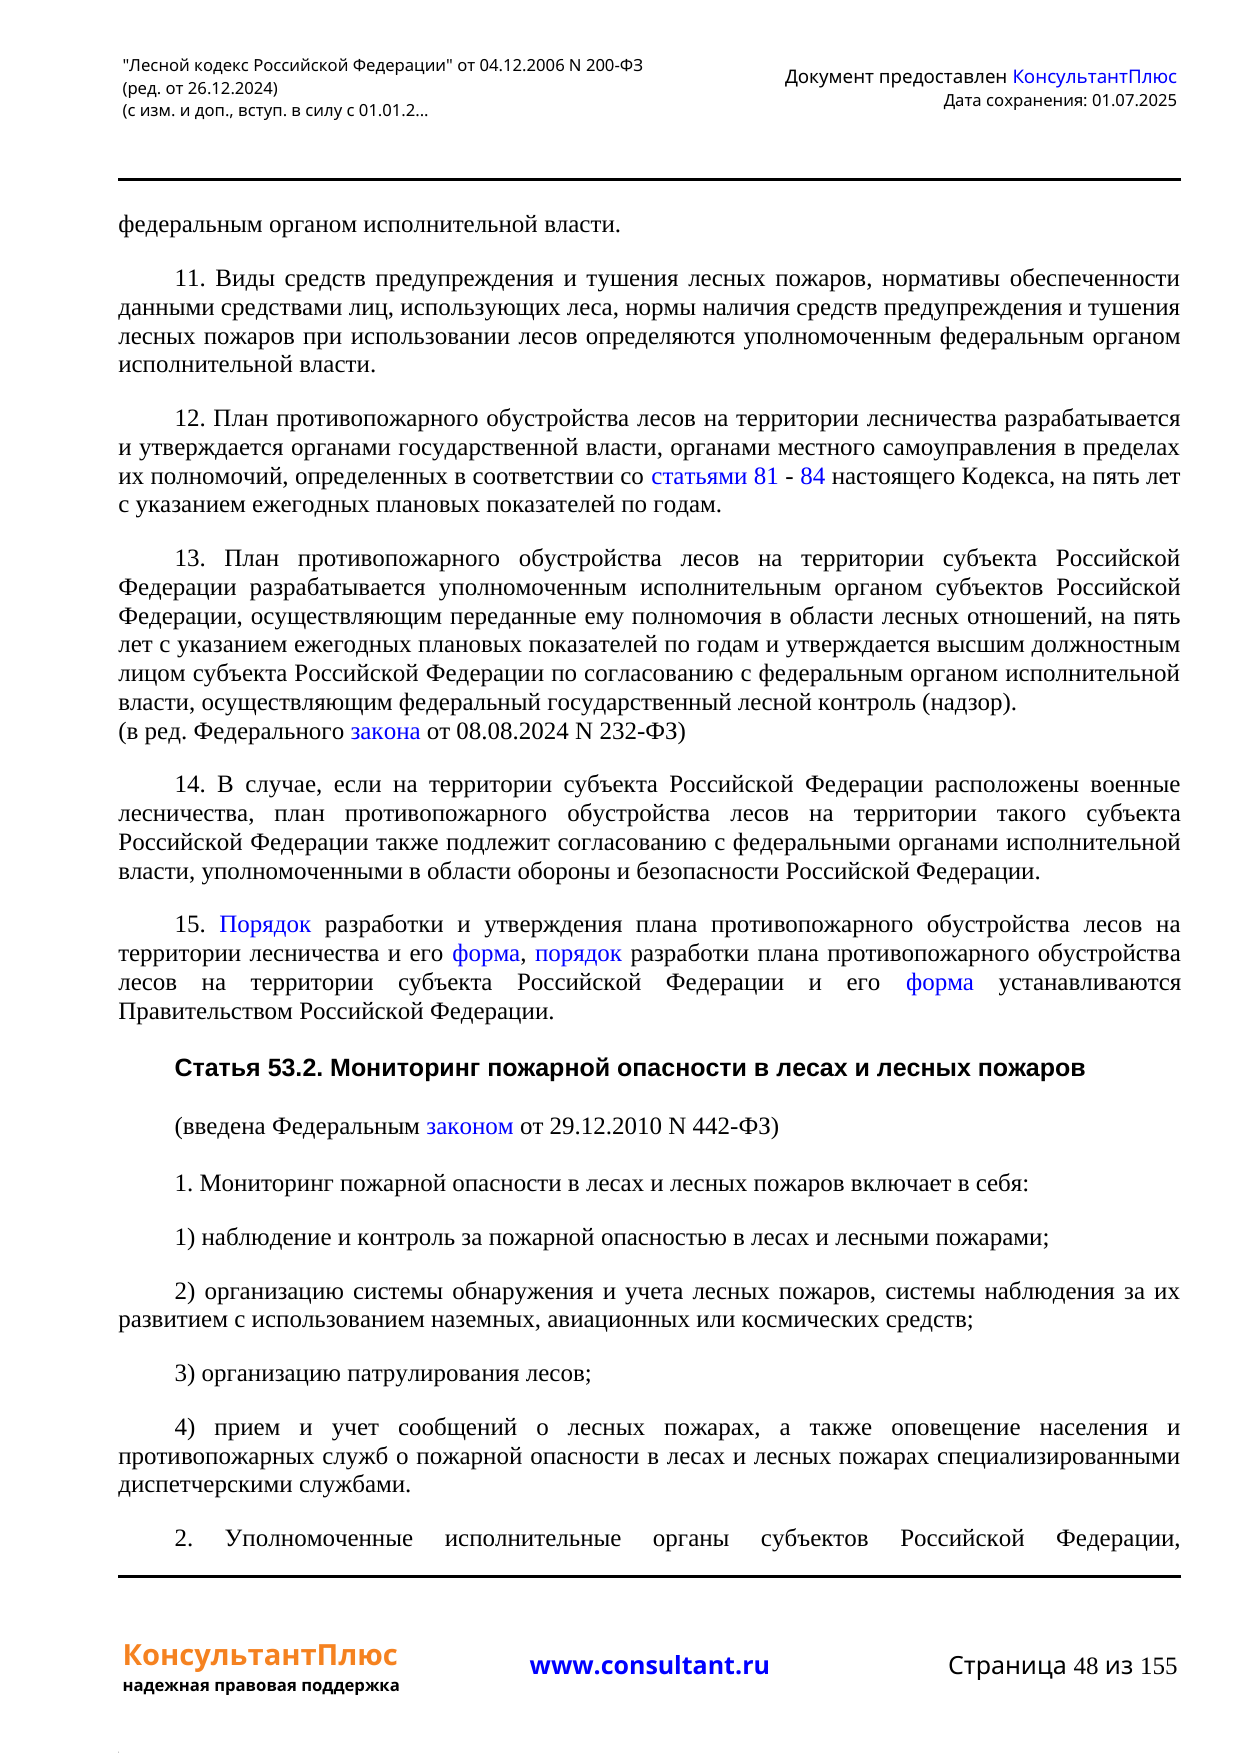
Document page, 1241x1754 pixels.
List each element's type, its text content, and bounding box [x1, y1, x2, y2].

text 4) прием и учет сообщений о лесных пожарах, а также оповещение населения и противопожарных служб о пожарной опасности в лесах и лесных пожарах специализированными диспетчерскими службами. [118, 1412, 1181, 1498]
text (в ред. Федерального закона от 08.08.2024 N 232-ФЗ) [118, 716, 1181, 744]
text 14. В случае, если на территории субъекта Российской Федерации расположены военные лесничества, план противопожарного обустройства лесов на территории такого субъекта Российской Федерации также подлежит согласованию с федеральными органами исполнительной власти, уполномоченными в области обороны и безопасности Российской Федерации. [118, 769, 1181, 884]
text 1) наблюдение и контроль за пожарной опасностью в лесах и лесными пожарами; [118, 1222, 1181, 1251]
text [118, 209, 1181, 238]
text 13. План противопожарного обустройства лесов на территории субъекта Российской Федерации разрабатывается уполномоченным исполнительным органом субъектов Российской Федерации, осуществляющим переданные ему полномочия в области лесных отношений, на пять лет с указанием ежегодных плановых показателей по годам и утверждается высшим должностным лицом субъекта Российской Федерации по согласованию с федеральным органом исполнительной власти, осуществляющим федеральный государственный лесной контроль (надзор). [118, 543, 1181, 716]
text 11. Виды средств предупреждения и тушения лесных пожаров, нормативы обеспеченности данными средствами лиц, использующих леса, нормы наличия средств предупреждения и тушения лесных пожаров при использовании лесов определяются уполномоченным федеральным органом исполнительной власти. [118, 263, 1181, 378]
text 3) организацию патрулирования лесов; [118, 1358, 1181, 1387]
text 12. План противопожарного обустройства лесов на территории лесничества разрабатывается и утверждается органами государственной власти, органами местного самоуправления в пределах их полномочий, определенных в соответствии со статьями 81 - 84 настоящего Кодекса, на пять лет с указанием ежегодных плановых показателей по годам. [118, 403, 1181, 518]
text (введена Федеральным законом от 29.12.2010 N 442-ФЗ) [118, 1111, 1181, 1139]
text 2) организацию системы обнаружения и учета лесных пожаров, системы наблюдения за их развитием с использованием наземных, авиационных или космических средств; [118, 1276, 1181, 1333]
title Статья 53.2. Мониторинг пожарной опасности в лесах и лесных пожаров [118, 1053, 1181, 1082]
text 1. Мониторинг пожарной опасности в лесах и лесных пожаров включает в себя: [118, 1168, 1181, 1197]
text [118, 1523, 1181, 1552]
text 15. Порядок разработки и утверждения плана противопожарного обустройства лесов на территории лесничества и его форма, порядок разработки плана противопожарного обустройства лесов на территории субъекта Российской Федерации и его форма устанавливаются Правительством Российской Федерации. [118, 909, 1181, 1024]
